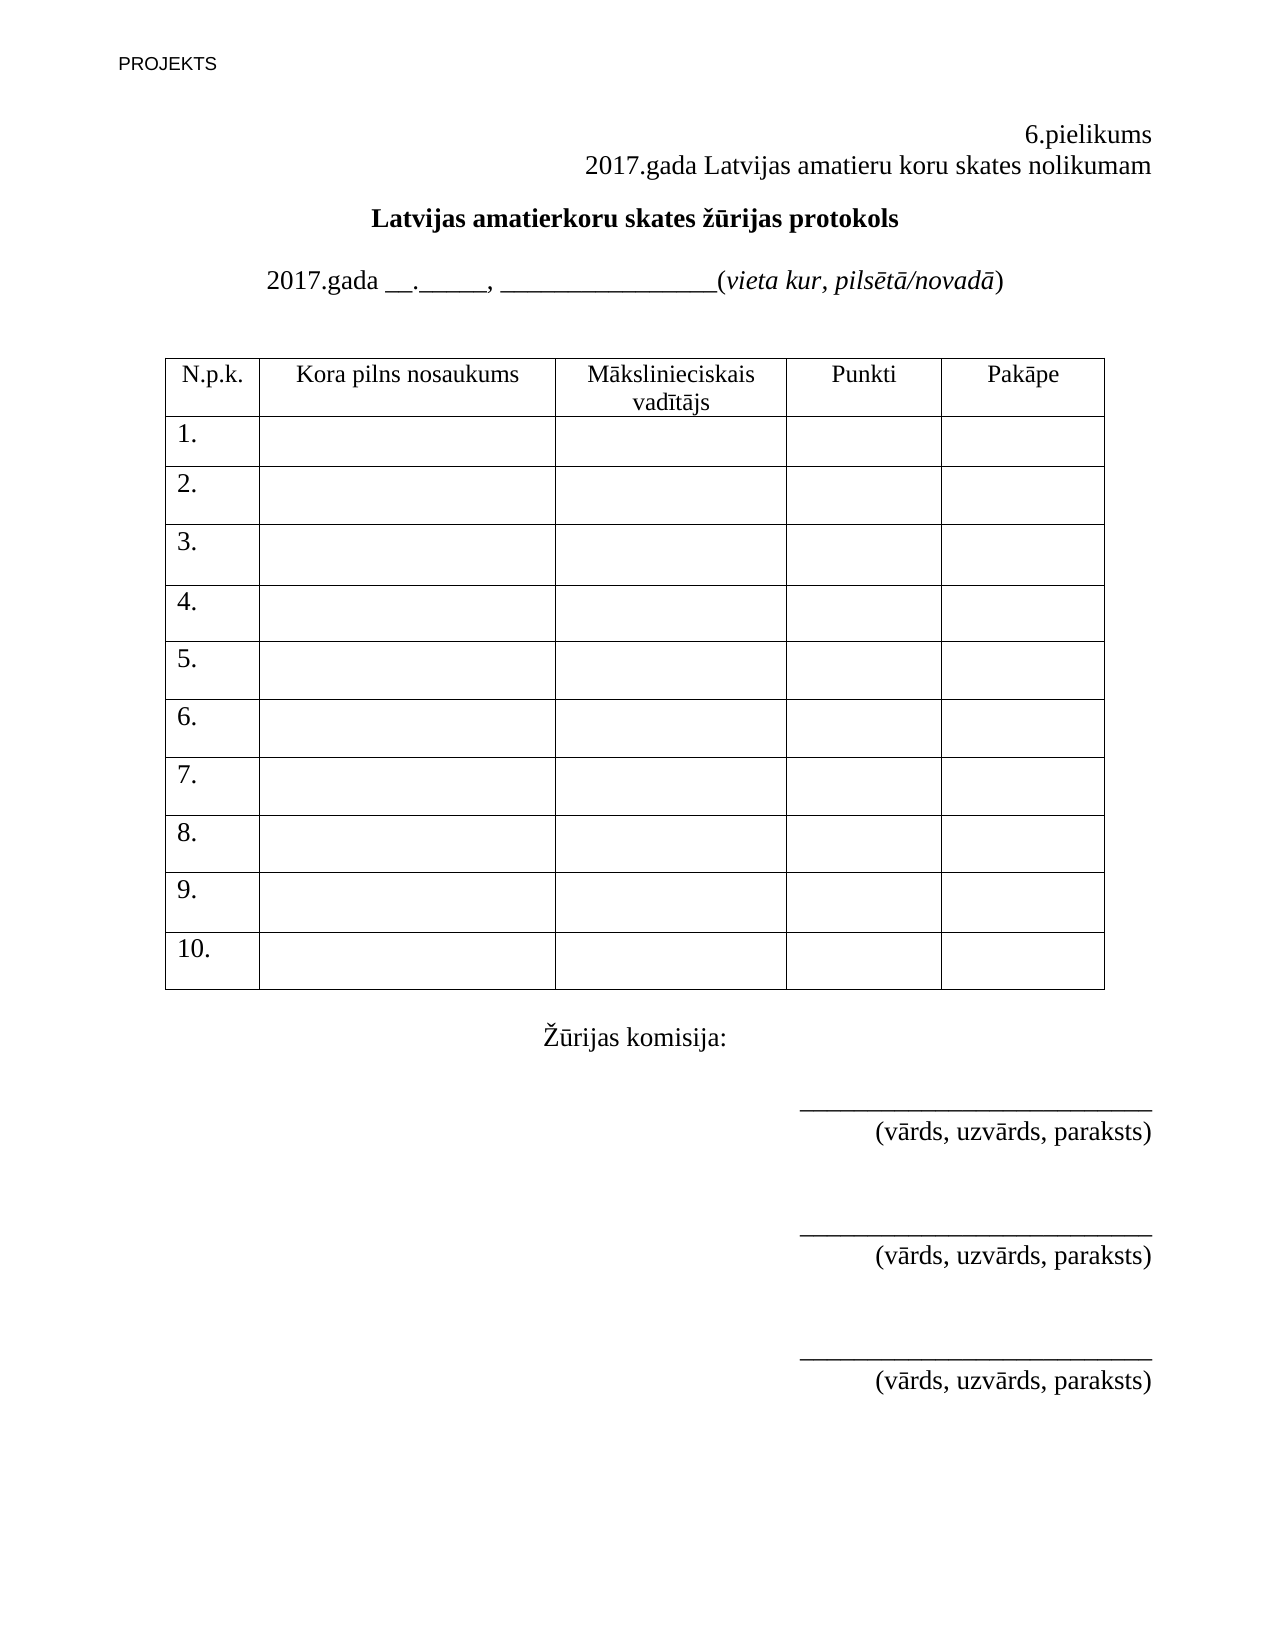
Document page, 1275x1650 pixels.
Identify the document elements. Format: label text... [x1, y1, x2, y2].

text 6.pielikums [118, 118, 1152, 149]
text __________________________ [118, 1208, 1152, 1239]
table_cell [556, 525, 786, 584]
table_cell [787, 525, 941, 584]
table_cell 5. [166, 642, 259, 699]
table_cell 1. [166, 417, 259, 466]
table_cell 7. [166, 758, 259, 815]
table_cell [942, 642, 1104, 699]
table_cell [787, 816, 941, 872]
table_cell [787, 700, 941, 757]
table_cell [942, 873, 1104, 932]
table_cell 8. [166, 816, 259, 872]
table_cell [556, 467, 786, 524]
table_cell [260, 873, 555, 932]
table_cell [942, 816, 1104, 872]
table_cell [260, 758, 555, 815]
table_cell [260, 467, 555, 524]
text (vārds, uzvārds, paraksts) [118, 1364, 1152, 1395]
table_cell [787, 586, 941, 641]
table_header Kora pilns nosaukums [260, 359, 555, 416]
text __________________________ [118, 1083, 1152, 1114]
table_cell 10. [166, 933, 259, 989]
table_cell [942, 933, 1104, 989]
table_cell [556, 700, 786, 757]
table_cell [260, 642, 555, 699]
table_cell [556, 642, 786, 699]
table_cell 3. [166, 525, 259, 584]
table_cell 2. [166, 467, 259, 524]
table_cell [942, 700, 1104, 757]
text (vārds, uzvārds, paraksts) [118, 1239, 1152, 1270]
table_cell [556, 417, 786, 466]
table_cell [260, 933, 555, 989]
table_cell 9. [166, 873, 259, 932]
table_cell [556, 873, 786, 932]
table_cell [787, 467, 941, 524]
table_cell [787, 758, 941, 815]
table_cell [556, 816, 786, 872]
table_cell [556, 758, 786, 815]
table_cell [942, 586, 1104, 641]
table_header Pakāpe [942, 359, 1104, 416]
table_cell [260, 700, 555, 757]
text Latvijas amatierkoru skates žūrijas protokols [118, 202, 1152, 233]
table_cell [787, 417, 941, 466]
table_cell [556, 586, 786, 641]
table_cell [260, 417, 555, 466]
table_cell [942, 467, 1104, 524]
table_cell [556, 933, 786, 989]
table_cell [260, 586, 555, 641]
table_header N.p.k. [166, 359, 259, 416]
table_cell 4. [166, 586, 259, 641]
text __________________________ [118, 1333, 1152, 1364]
table_cell [942, 417, 1104, 466]
table_header Punkti [787, 359, 941, 416]
table_header Mākslinieciskais vadītājs [556, 359, 786, 416]
table_cell [942, 758, 1104, 815]
table_cell [787, 873, 941, 932]
table_cell 6. [166, 700, 259, 757]
table_cell [260, 525, 555, 584]
text Žūrijas komisija: [118, 1021, 1152, 1052]
table_cell [787, 642, 941, 699]
table_cell [942, 525, 1104, 584]
subtitle 2017.gada Latvijas amatieru koru skates nolikumam [118, 149, 1152, 180]
table_cell [787, 933, 941, 989]
text (vārds, uzvārds, paraksts) [118, 1114, 1152, 1146]
text 2017.gada __._____, ________________(vieta kur, pilsētā/novadā) [118, 264, 1152, 295]
table_cell [260, 816, 555, 872]
